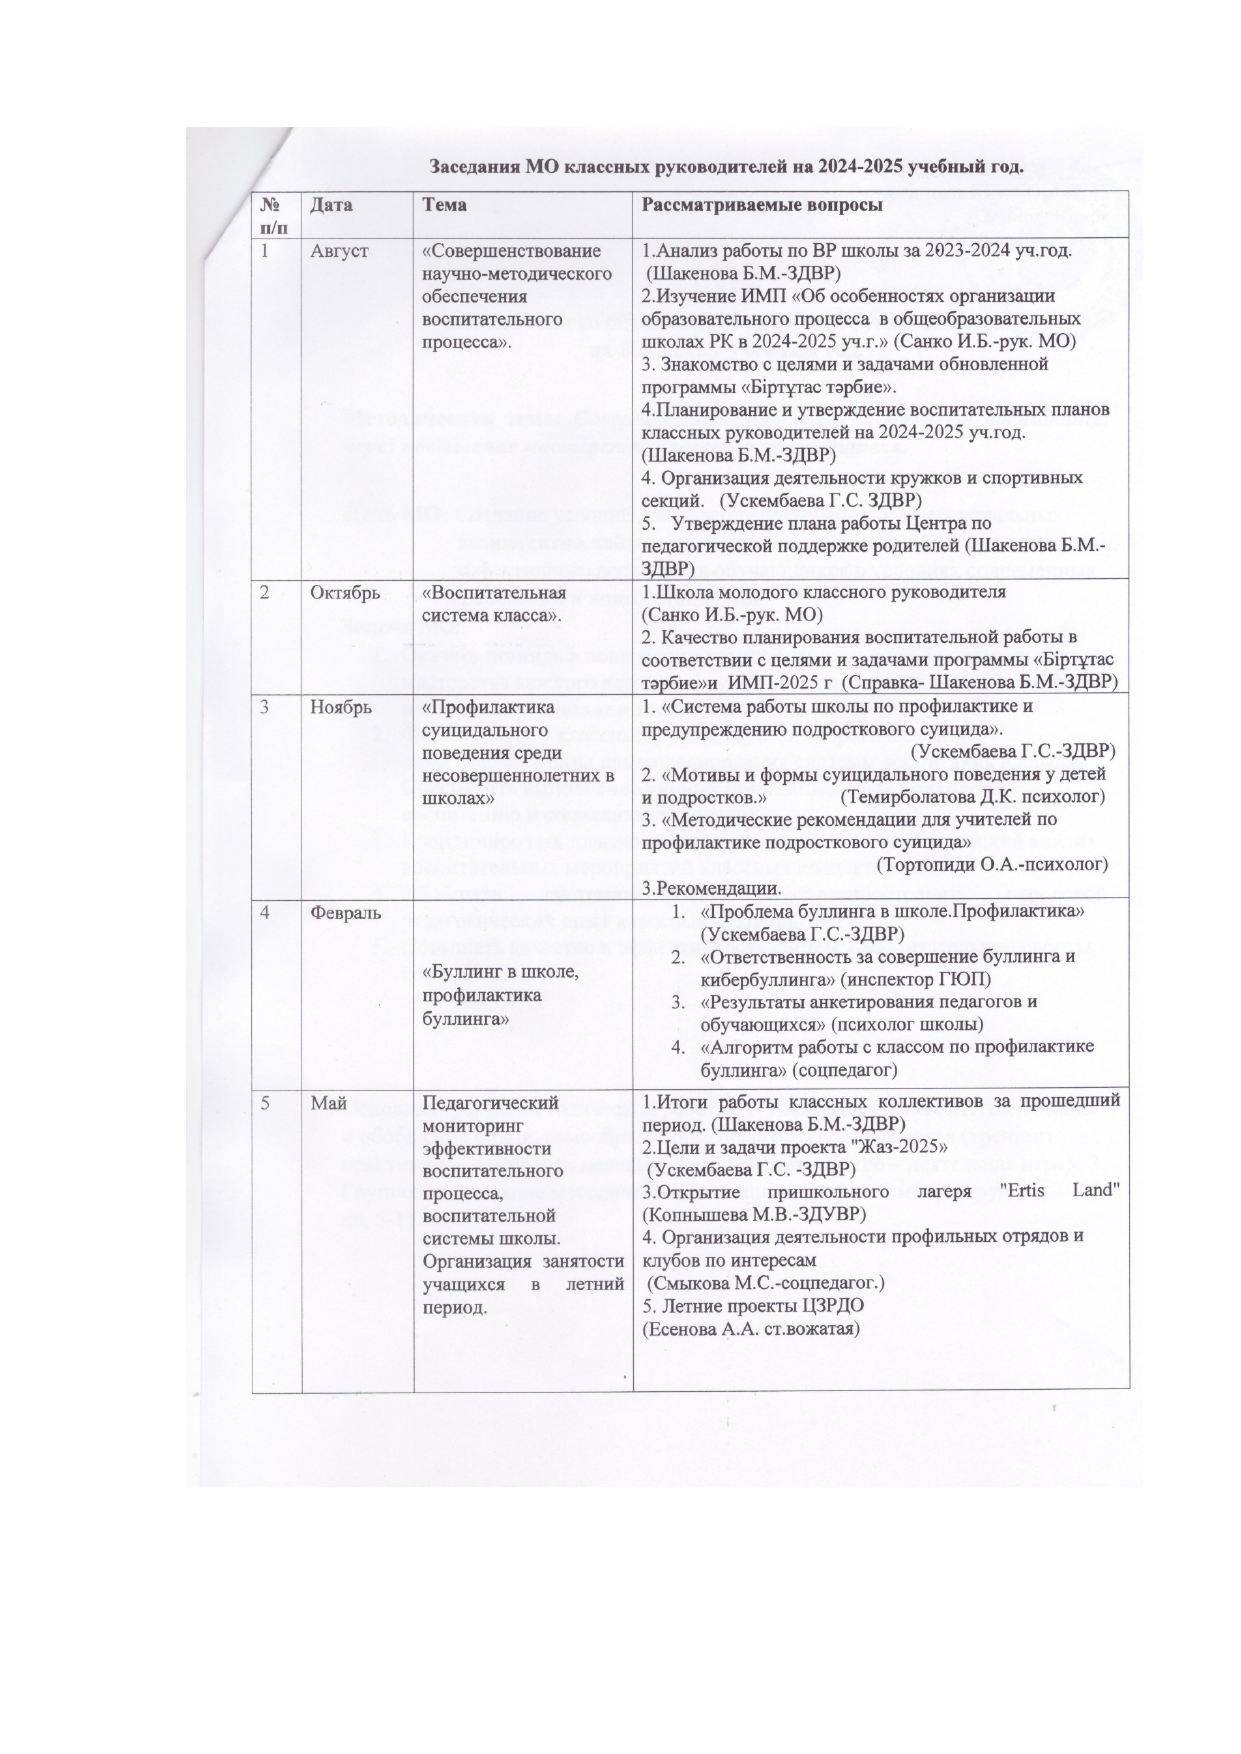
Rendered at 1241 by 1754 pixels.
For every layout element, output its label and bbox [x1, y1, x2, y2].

picture [177, 118, 1152, 1496]
